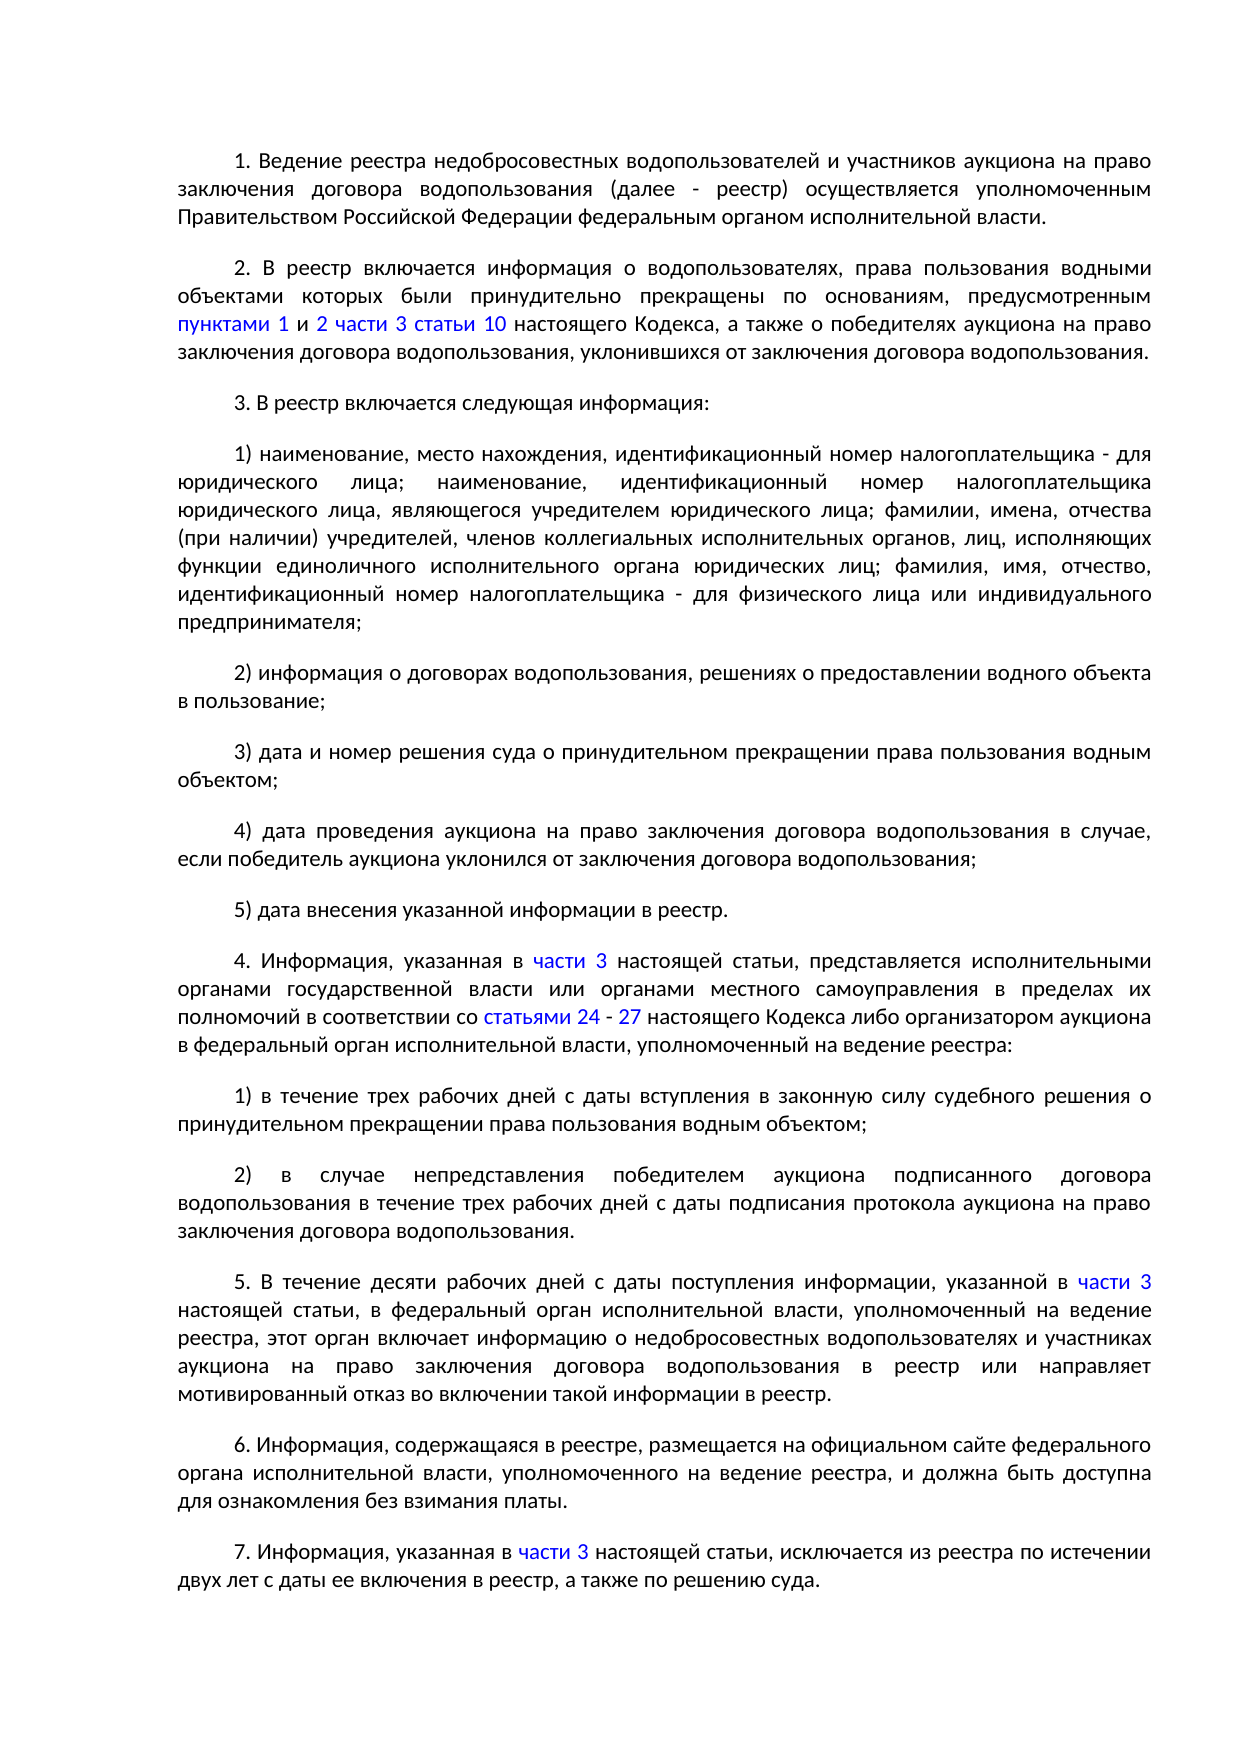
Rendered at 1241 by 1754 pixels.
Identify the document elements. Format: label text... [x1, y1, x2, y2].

text 2) информация о договорах водопользования, решениях о предоставлении водного объекта в пользование; [177, 658, 1152, 714]
text 1) наименование, место нахождения, идентификационный номер налогоплательщика - для юридического лица; наименование, идентификационный номер налогоплательщика юридического лица, являющегося учредителем юридического лица; фамилии, имена, отчества (при наличии) учредителей, членов коллегиальных исполнительных органов, лиц, исполняющих функции единоличного исполнительного органа юридических лиц; фамилия, имя, отчество, идентификационный номер налогоплательщика - для физического лица или индивидуального предпринимателя; [177, 439, 1152, 635]
text 5) дата внесения указанной информации в реестр. [177, 895, 1152, 923]
text 1) в течение трех рабочих дней с даты вступления в законную силу судебного решения о принудительном прекращении права пользования водным объектом; [177, 1081, 1152, 1137]
text 5. В течение десяти рабочих дней с даты поступления информации, указанной в части 3 настоящей статьи, в федеральный орган исполнительной власти, уполномоченный на ведение реестра, этот орган включает информацию о недобросовестных водопользователях и участниках аукциона на право заключения договора водопользования в реестр или направляет мотивированный отказ во включении такой информации в реестр. [177, 1267, 1152, 1407]
text 4) дата проведения аукциона на право заключения договора водопользования в случае, если победитель аукциона уклонился от заключения договора водопользования; [177, 816, 1152, 872]
text 3. В реестр включается следующая информация: [177, 388, 1152, 416]
text 1. Ведение реестра недобросовестных водопользователей и участников аукциона на право заключения договора водопользования (далее - реестр) осуществляется уполномоченным Правительством Российской Федерации федеральным органом исполнительной власти. [177, 146, 1152, 230]
text 2. В реестр включается информация о водопользователях, права пользования водными объектами которых были принудительно прекращены по основаниям, предусмотренным пунктами 1 и 2 части 3 статьи 10 настоящего Кодекса, а также о победителях аукциона на право заключения договора водопользования, уклонившихся от заключения договора водопользования. [177, 253, 1152, 365]
text 3) дата и номер решения суда о принудительном прекращении права пользования водным объектом; [177, 737, 1152, 793]
text 2) в случае непредставления победителем аукциона подписанного договора водопользования в течение трех рабочих дней с даты подписания протокола аукциона на право заключения договора водопользования. [177, 1160, 1152, 1244]
text 7. Информация, указанная в части 3 настоящей статьи, исключается из реестра по истечении двух лет с даты ее включения в реестр, а также по решению суда. [177, 1537, 1152, 1593]
text 6. Информация, содержащаяся в реестре, размещается на официальном сайте федерального органа исполнительной власти, уполномоченного на ведение реестра, и должна быть доступна для ознакомления без взимания платы. [177, 1430, 1152, 1514]
text 4. Информация, указанная в части 3 настоящей статьи, представляется исполнительными органами государственной власти или органами местного самоуправления в пределах их полномочий в соответствии со статьями 24 - 27 настоящего Кодекса либо организатором аукциона в федеральный орган исполнительной власти, уполномоченный на ведение реестра: [177, 946, 1152, 1058]
